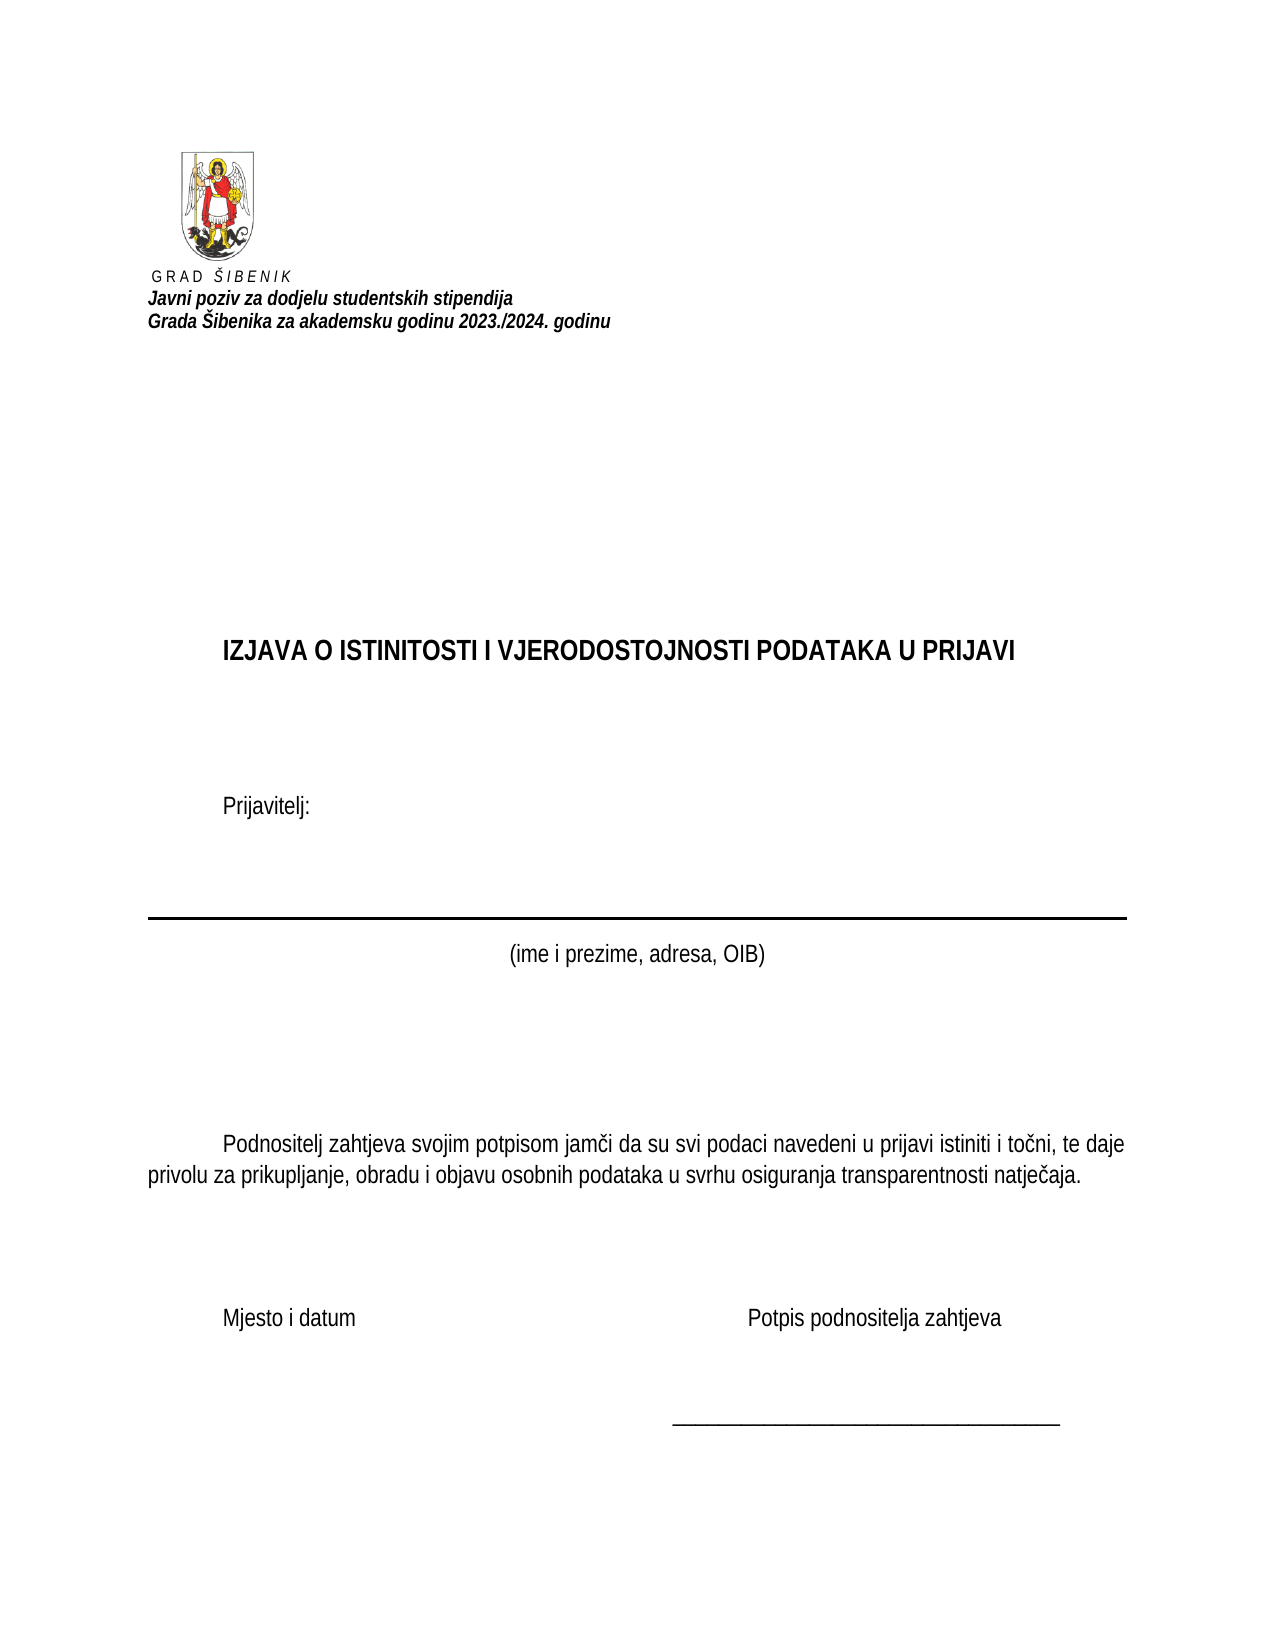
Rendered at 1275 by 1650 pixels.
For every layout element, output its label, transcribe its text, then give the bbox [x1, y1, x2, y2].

text IZJAVA O ISTINITOSTI I VJERODOSTOJNOSTI PODATAKA U PRIJAVI [148, 633, 1127, 666]
text Mjesto i datum Potpis podnositelja zahtjeva [148, 1303, 1127, 1332]
text (ime i prezime, adresa, OIB) [148, 939, 1127, 968]
text Prijavitelj: [148, 791, 1127, 820]
picture [178, 147, 258, 267]
text G R A D Š I B E N I K [148, 266, 1127, 286]
text Grada Šibenika za akademsku godinu 2023./2024. godinu [148, 309, 1127, 333]
text __________________________________ [148, 1398, 1127, 1458]
text Javni poziv za dodjelu studentskih stipendija [148, 286, 1127, 309]
text Podnositelj zahtjeva svojim potpisom jamči da su svi podaci navedeni u prijavi istiniti i točni, te daje privolu za prikupljanje, obradu i objavu osobnih podataka u svrhu osiguranja transparentnosti natječaja. [148, 1129, 1127, 1189]
